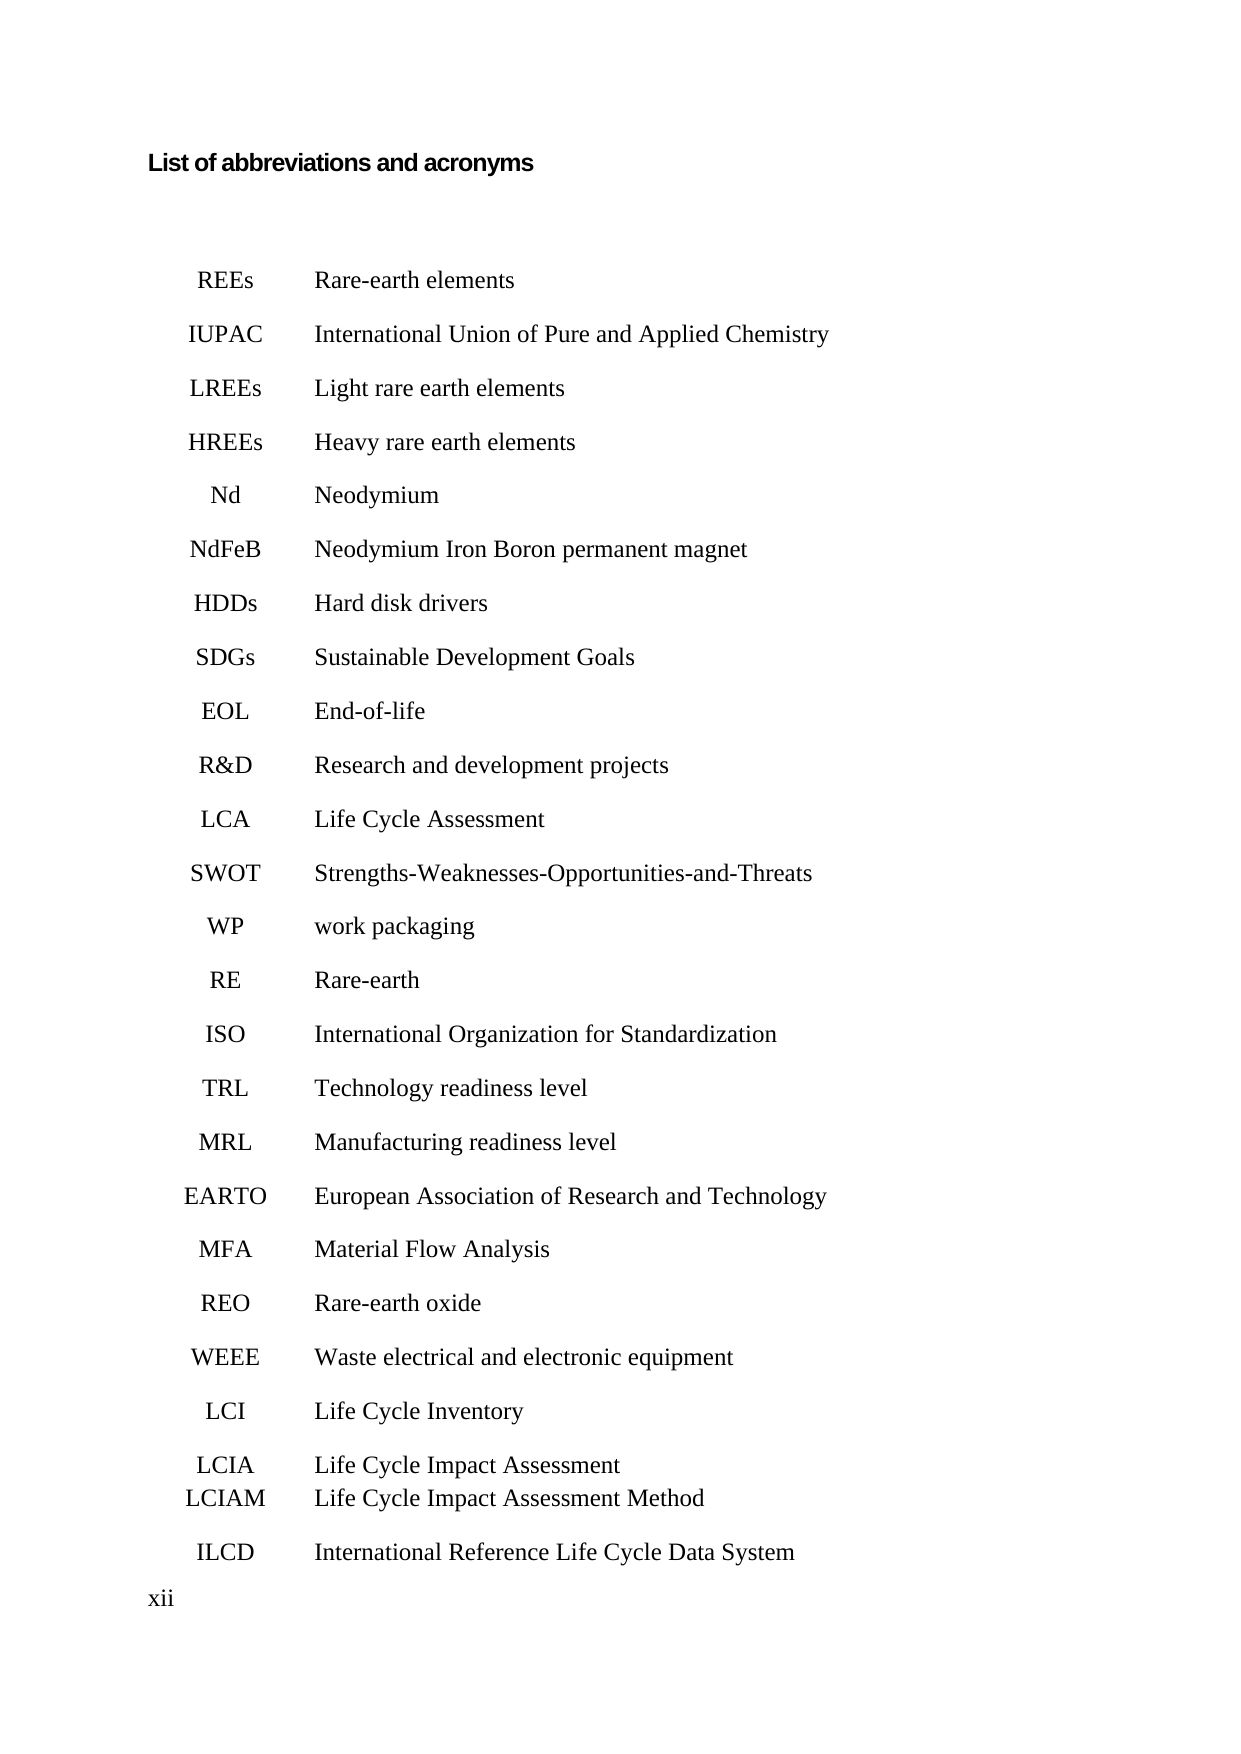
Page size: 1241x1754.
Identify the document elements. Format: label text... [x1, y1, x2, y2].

table_cell RE [148, 955, 303, 1009]
table_cell MRL [148, 1116, 303, 1170]
table_header REEs [148, 255, 303, 309]
table_cell ILCD [148, 1526, 303, 1566]
table_cell work packaging [303, 901, 1092, 955]
table_cell Neodymium Iron Boron permanent magnet [303, 524, 1092, 578]
table_cell Waste electrical and electronic equipment [303, 1332, 1092, 1386]
table_cell LCA [148, 793, 303, 847]
table_cell WEEE [148, 1332, 303, 1386]
table_cell TRL [148, 1063, 303, 1116]
table_cell EOL [148, 686, 303, 739]
table_cell SWOT [148, 847, 303, 901]
table_cell HDDs [148, 578, 303, 632]
table_cell Heavy rare earth elements [303, 416, 1092, 470]
table_cell Rare-earth [303, 955, 1092, 1009]
table_cell IUPAC [148, 309, 303, 362]
table_cell International Union of Pure and Applied Chemistry [303, 309, 1092, 362]
table_cell R&D [148, 740, 303, 793]
table_cell Sustainable Development Goals [303, 632, 1092, 686]
table_cell International Organization for Standardization [303, 1009, 1092, 1063]
table_cell Material Flow Analysis [303, 1224, 1092, 1278]
table_cell Life Cycle Impact Assessment Life Cycle Impact Assessment Method [303, 1440, 1092, 1526]
table_cell Strengths-Weaknesses-Opportunities-and-Threats [303, 847, 1092, 901]
table_cell LCIA LCIAM [148, 1440, 303, 1526]
table_cell ISO [148, 1009, 303, 1063]
table_cell Hard disk drivers [303, 578, 1092, 632]
table_cell Light rare earth elements [303, 363, 1092, 416]
table_cell Nd [148, 470, 303, 524]
table_cell MFA [148, 1224, 303, 1278]
title List of abbreviations and acronyms [148, 148, 1092, 176]
table_header Rare-earth elements [303, 255, 1092, 309]
table_cell Manufacturing readiness level [303, 1116, 1092, 1170]
table_cell Research and development projects [303, 740, 1092, 793]
table_cell Life Cycle Assessment [303, 793, 1092, 847]
table_cell SDGs [148, 632, 303, 686]
table_cell European Association of Research and Technology [303, 1170, 1092, 1224]
table_cell End-of-life [303, 686, 1092, 739]
table_cell WP [148, 901, 303, 955]
table_cell LCI [148, 1386, 303, 1439]
table_cell Rare-earth oxide [303, 1278, 1092, 1332]
table_cell Technology readiness level [303, 1063, 1092, 1116]
table_cell NdFeB [148, 524, 303, 578]
table_cell Life Cycle Inventory [303, 1386, 1092, 1439]
table_cell HREEs [148, 416, 303, 470]
table_cell LREEs [148, 363, 303, 416]
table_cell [303, 1526, 1092, 1566]
table_cell EARTO [148, 1170, 303, 1224]
table_cell Neodymium [303, 470, 1092, 524]
table_cell REO [148, 1278, 303, 1332]
